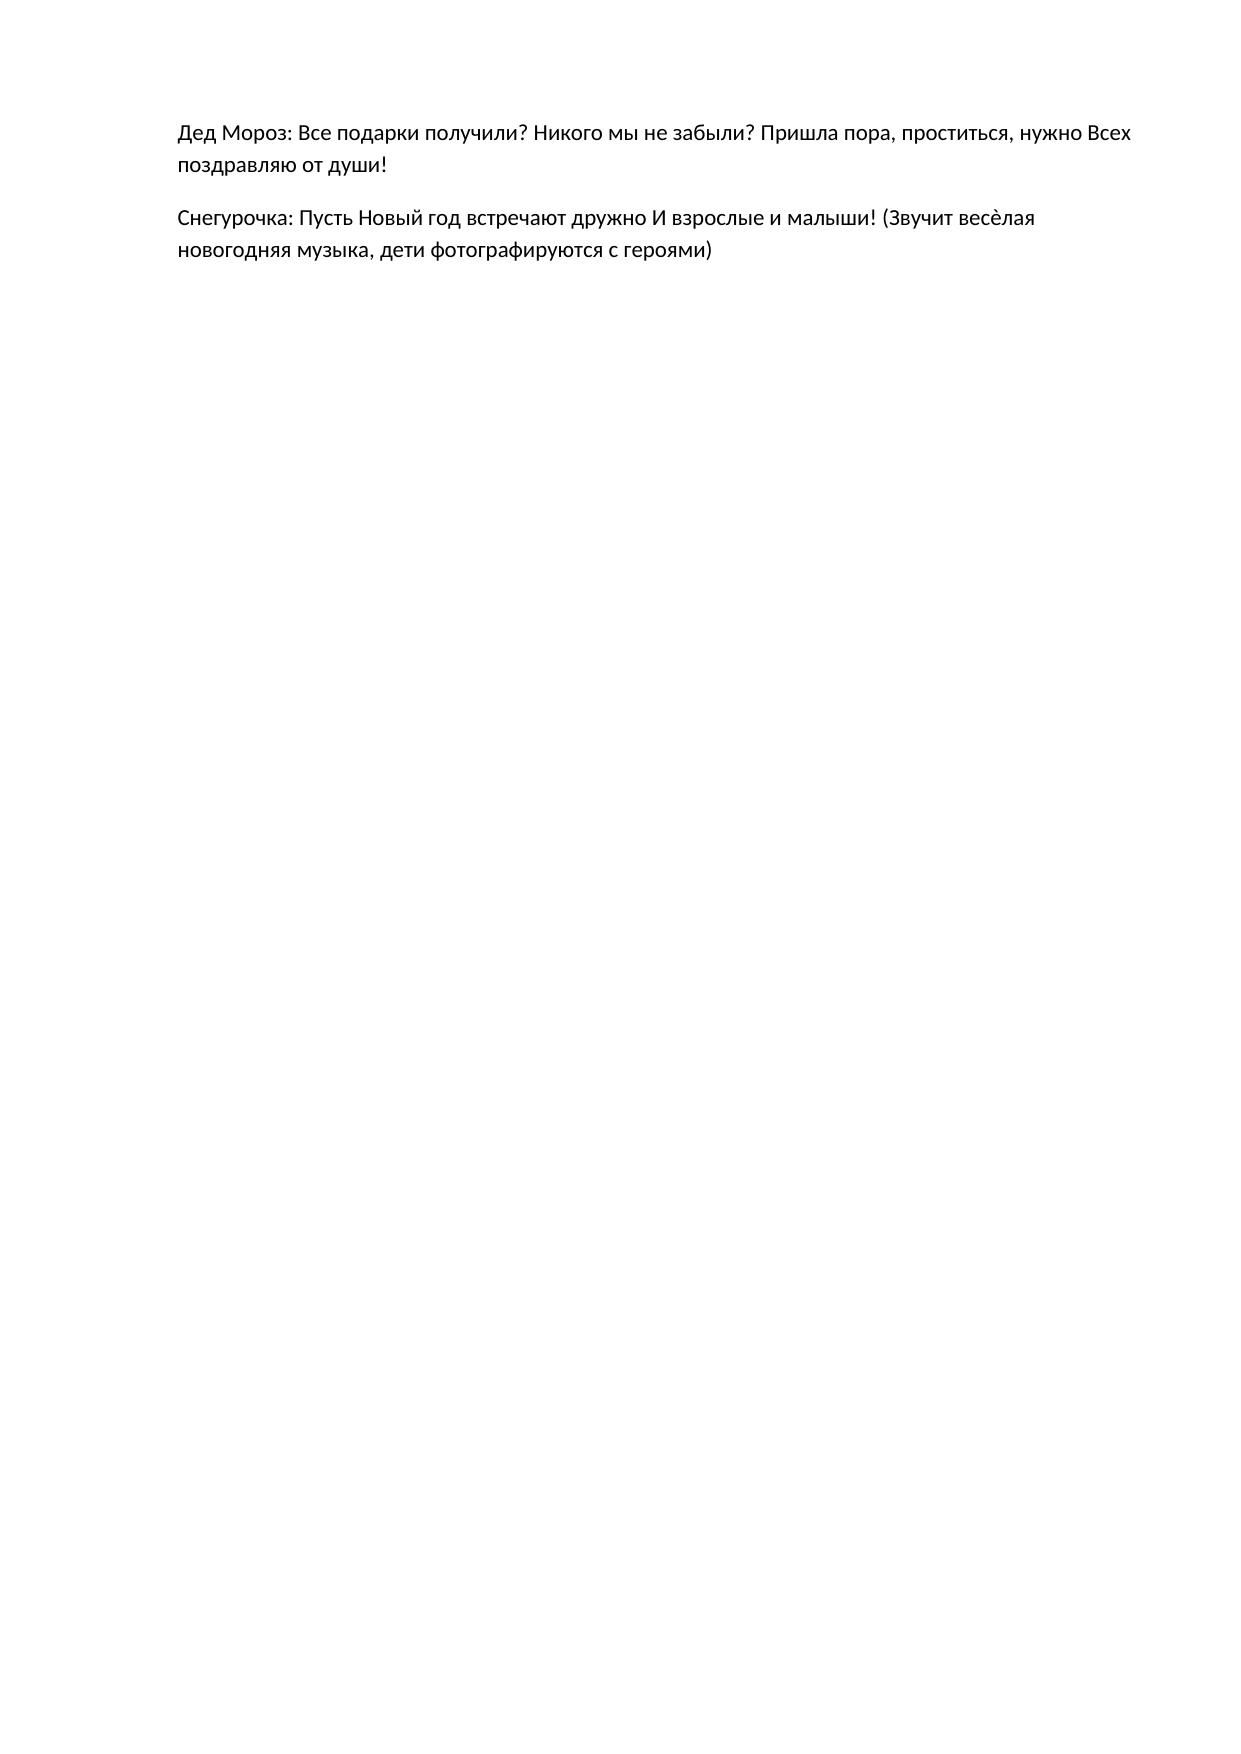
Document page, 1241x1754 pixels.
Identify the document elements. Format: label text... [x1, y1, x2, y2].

text Дед Мороз: Все подарки получили? Никого мы не забыли? Пришла пора, проститься, нужно Всех поздравляю от души! [177, 118, 1152, 178]
text Снегурочка: Пусть Новый год встречают дружно И взрослые и малыши! (Звучит весѐлая новогодняя музыка, дети фотографируются с героями) [177, 203, 1152, 263]
